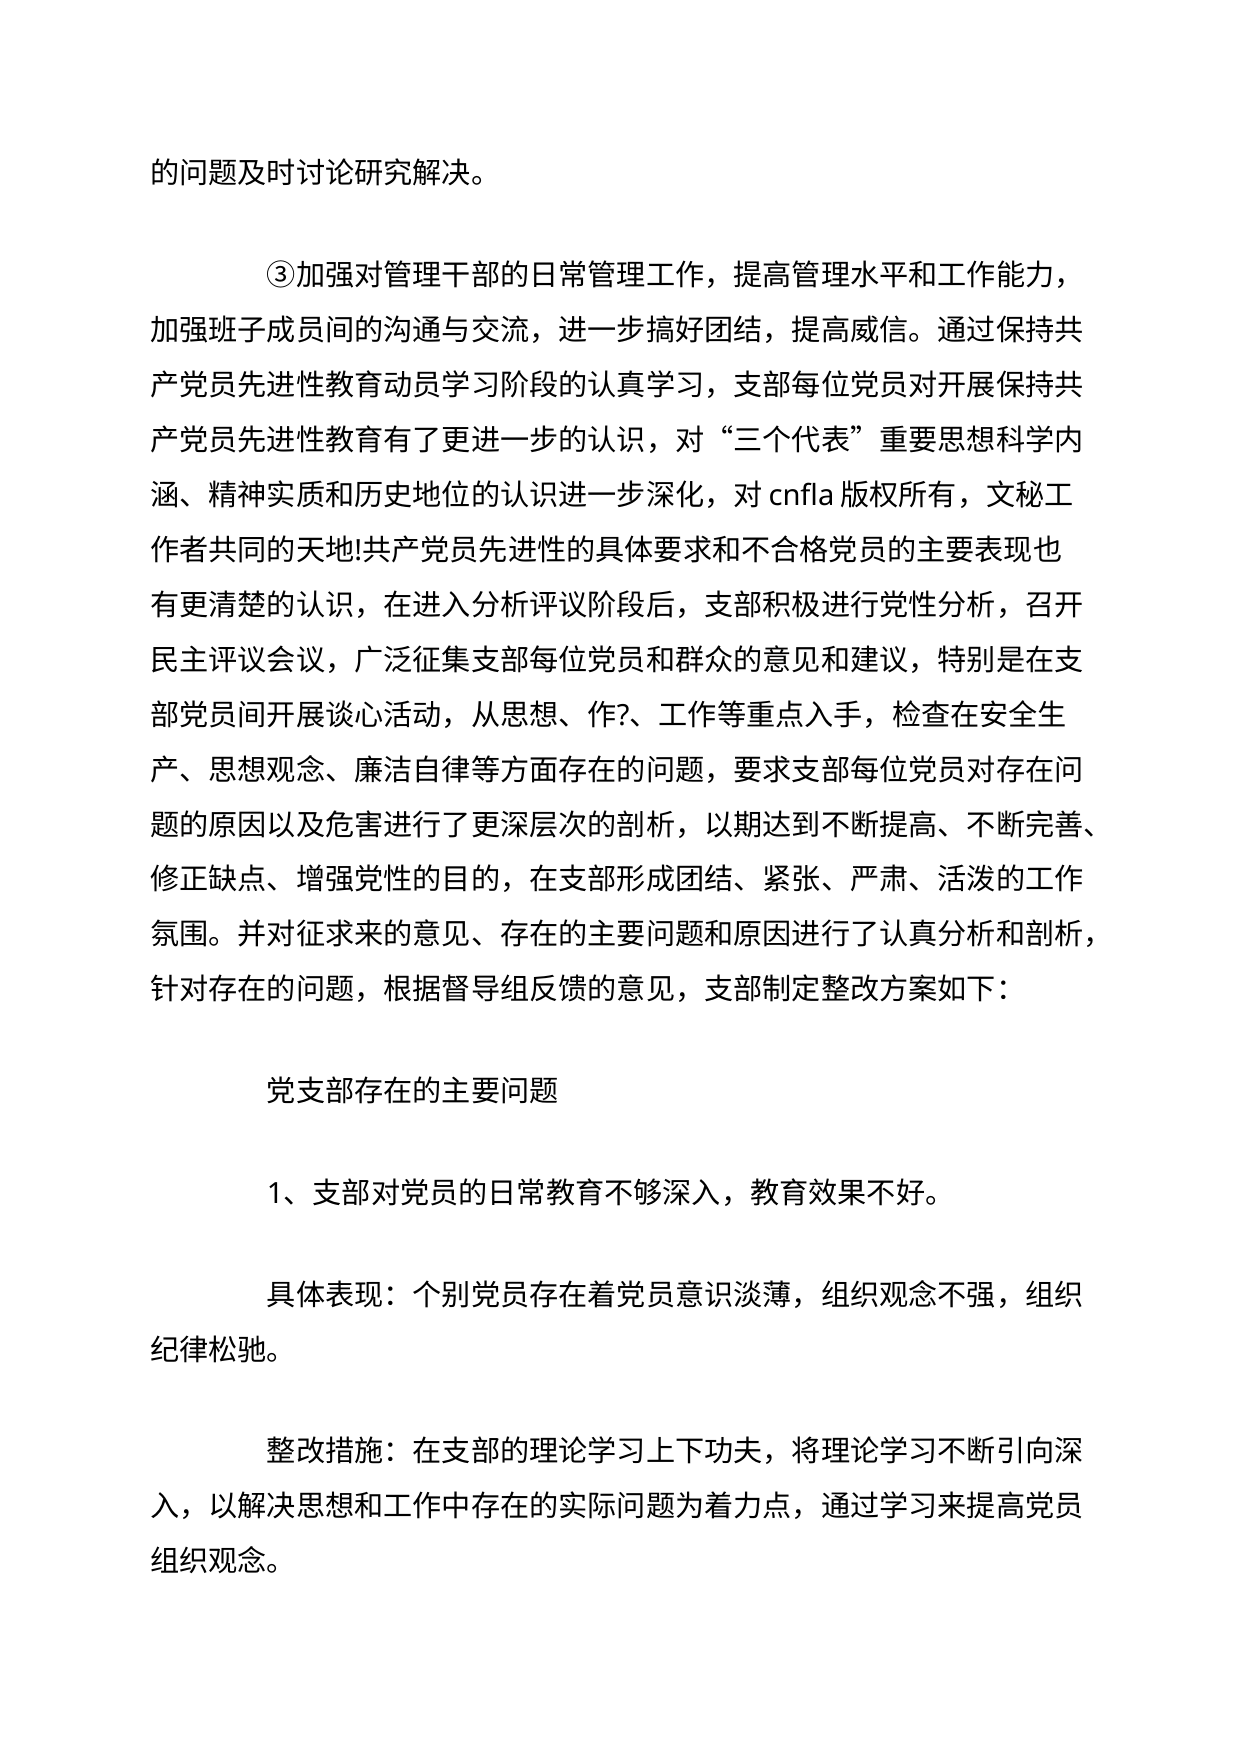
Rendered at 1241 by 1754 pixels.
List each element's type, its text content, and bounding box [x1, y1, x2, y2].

text 1、支部对党员的日常教育不够深入，教育效果不好。 [150, 1169, 1090, 1212]
text 党支部存在的主要问题 [150, 1067, 1090, 1110]
text ③加强对管理干部的日常管理工作，提高管理水平和工作能力，加强班子成员间的沟通与交流，进一步搞好团结，提高威信。通过保持共产党员先进性教育动员学习阶段的认真学习，支部每位党员对开展保持共产党员先进性教育有了更进一步的认识，对“三个代表”重要思想科学内涵、精神实质和历史地位的认识进一步深化，对cnfla版权所有，文秘工作者共同的天地!共产党员先进性的具体要求和不合格党员的主要表现也有更清楚的认识，在进入分析评议阶段后，支部积极进行党性分析，召开民主评议会议，广泛征集支部每位党员和群众的意见和建议，特别是在支部党员间开展谈心活动，从思想、作?、工作等重点入手，检查在安全生产、思想观念、廉洁自律等方面存在的问题，要求支部每位党员对存在问题的原因以及危害进行了更深层次的剖析，以期达到不断提高、不断完善、修正缺点、增强党性的目的，在支部形成团结、紧张、严肃、活泼的工作氛围。并对征求来的意见、存在的主要问题和原因进行了认真分析和剖析，针对存在的问题，根据督导组反馈的意见，支部制定整改方案如下： [150, 252, 1090, 1008]
text 具体表现：个别党员存在着党员意识淡薄，组织观念不强，组织纪律松驰。 [150, 1271, 1090, 1368]
text 整改措施：在支部的理论学习上下功夫，将理论学习不断引向深入，以解决思想和工作中存在的实际问题为着力点，通过学习来提高党员组织观念。 [150, 1428, 1090, 1580]
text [150, 150, 1090, 192]
